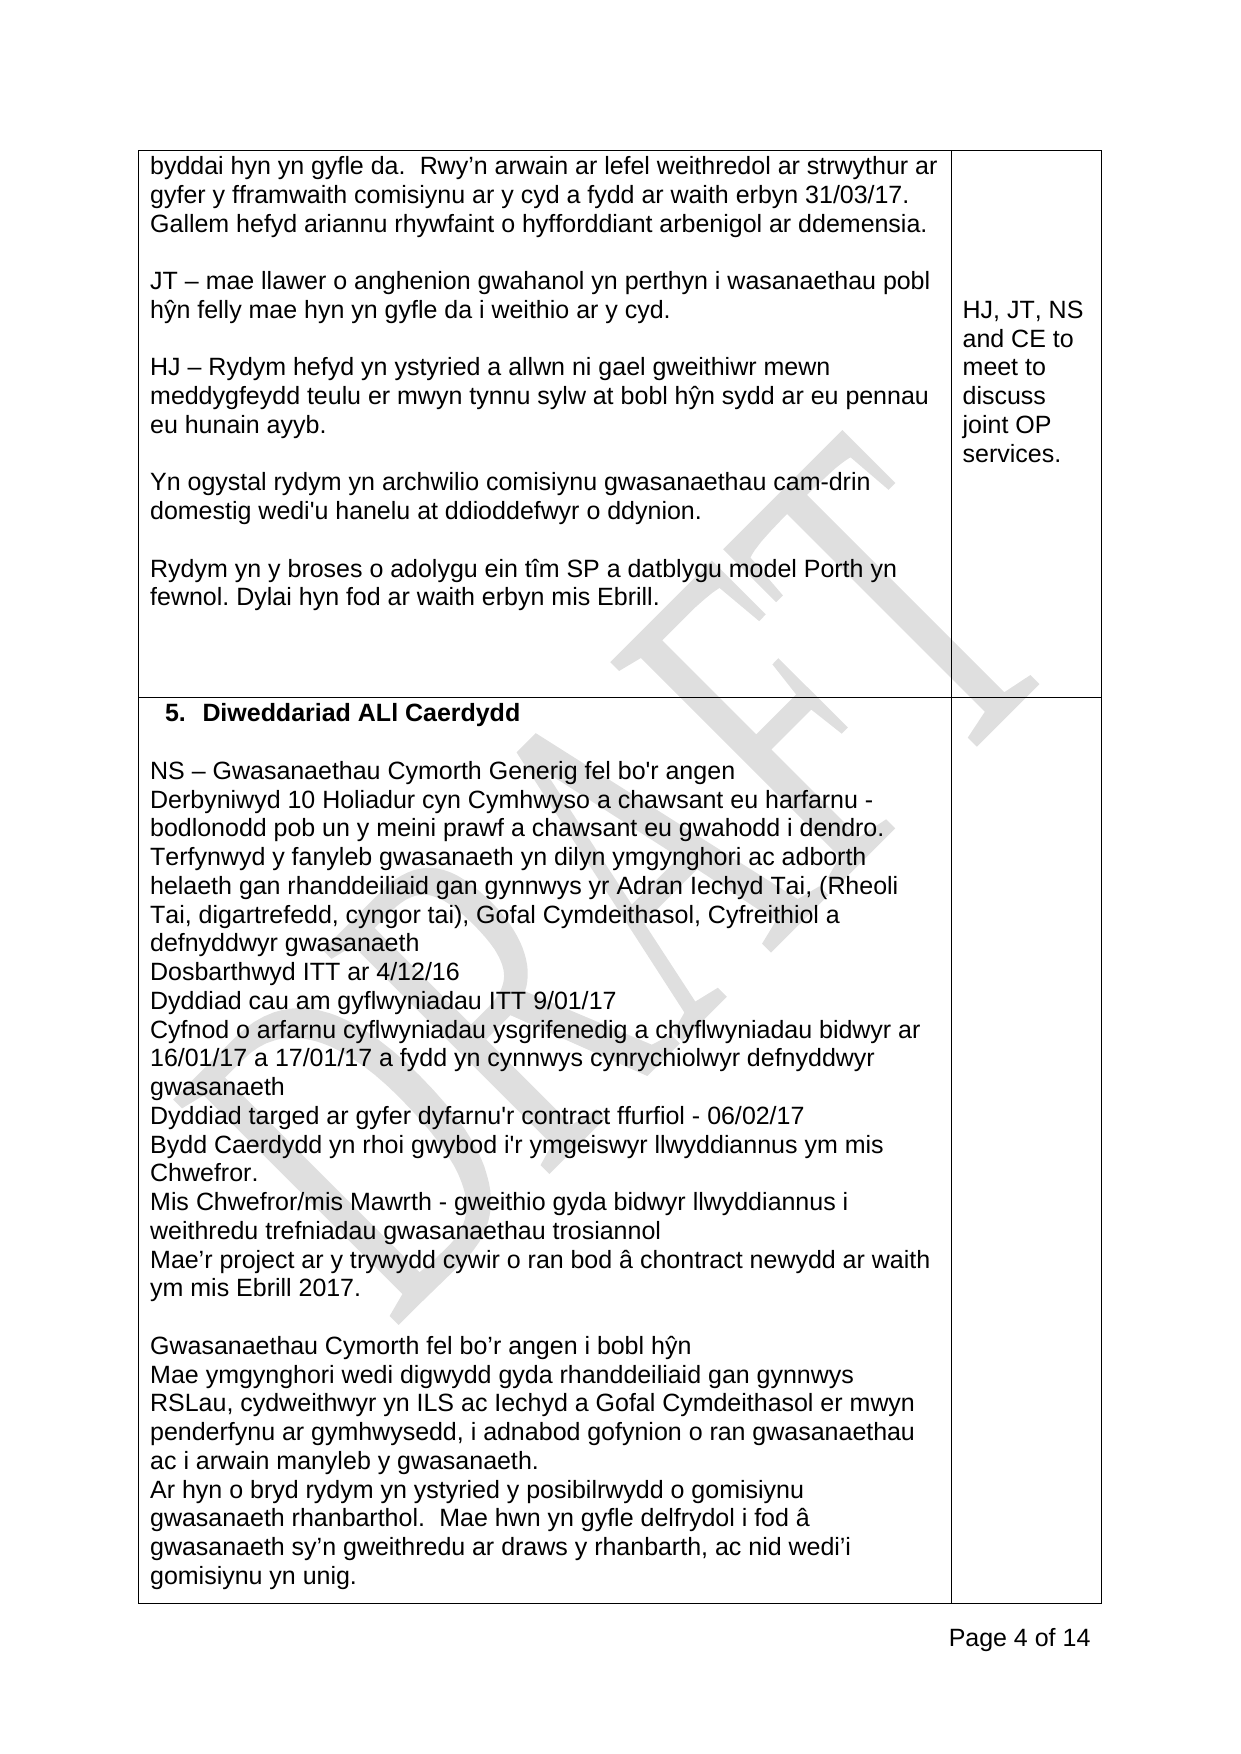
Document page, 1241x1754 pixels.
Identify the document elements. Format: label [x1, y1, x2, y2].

table_cell [952, 151, 1101, 697]
table_cell [139, 698, 951, 1603]
table_cell [139, 151, 951, 697]
table_cell [952, 698, 1101, 1603]
